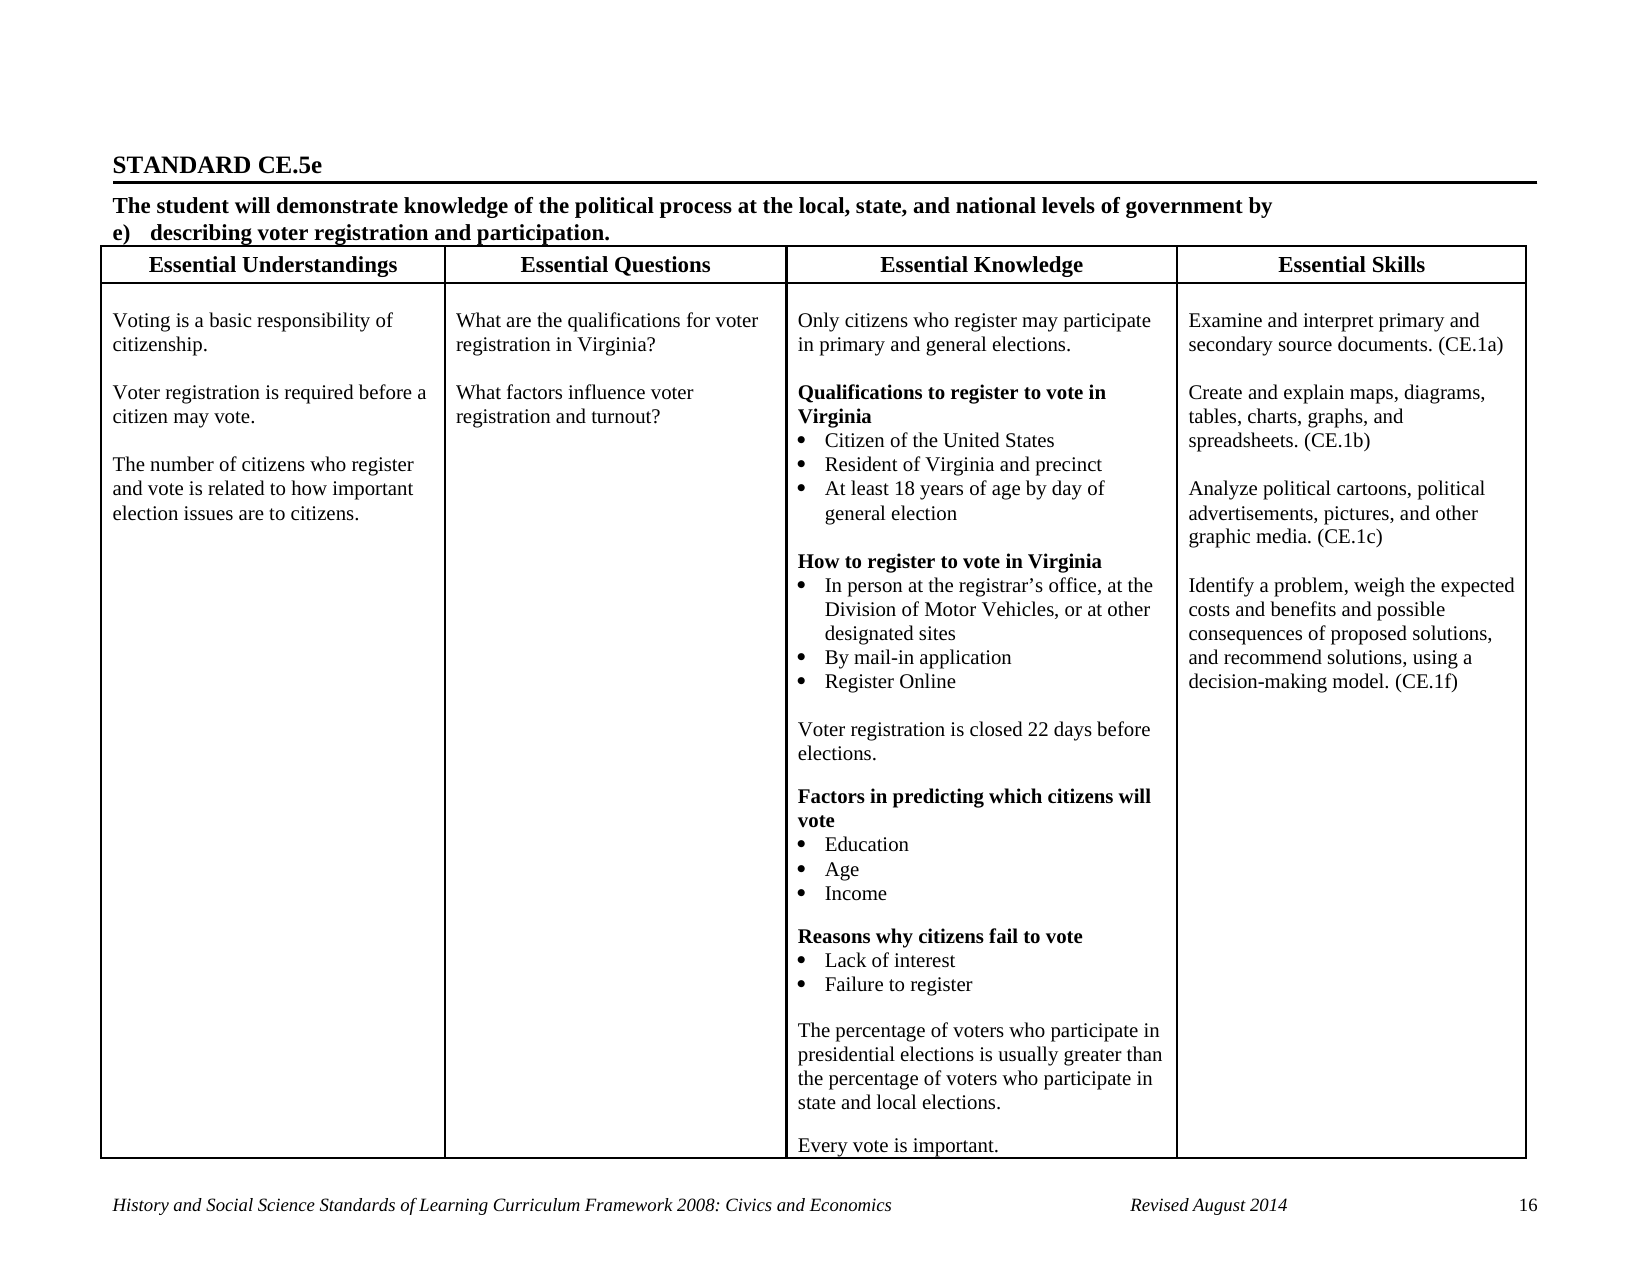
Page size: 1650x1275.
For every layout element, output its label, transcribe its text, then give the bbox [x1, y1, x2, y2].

table_header Essential Knowledge [788, 247, 1176, 282]
table_cell What are the qualifications for voter registration in ? What factors influence voter registration and turnout? [446, 284, 785, 1157]
table_header Essential Understandings [102, 247, 444, 282]
table_header Essential Questions [446, 247, 785, 282]
table_cell Only citizens who register may participate in primary and general elections. Qualifications to register to vote in Virginia Citizen of the Resident of Virginia and precinct At least 18 years of age by day of general election How to register to vote in Virginia In person at the registrar’s office, at the Division of Motor Vehicles, or at other designated sites By mail-in application Register Online Voter registration is closed 22 days before elections. Factors in predicting which citizens will vote Education Age Income Reasons why citizens fail to vote Lack of interest Failure to register The percentage of voters who participate in presidential elections is usually greater than the percentage of voters who participate in state and local elections. Every vote is important. [788, 284, 1176, 1157]
table_cell Examine and interpret primary and secondary source documents. (CE.1a) Create and explain maps, diagrams, tables, charts, graphs, and spreadsheets. (CE.1b) Analyze political cartoons, political advertisements, pictures, and other graphic media. (CE.1c) Identify a problem, weigh the expected costs and benefits and possible consequences of proposed solutions, and recommend solutions, using a decision-making model. (CE.1f) [1178, 284, 1525, 1157]
text The student will demonstrate knowledge of the political process at the local, state, and national levels of government by [112, 192, 1537, 219]
table_cell Voting is a basic responsibility of citizenship. Voter registration is required before a citizen may vote. The number of citizens who register and vote is related to how important election issues are to citizens. [102, 284, 444, 1157]
text e) describing voter registration and participation. [112, 219, 1537, 245]
table_header Essential Skills [1178, 247, 1525, 282]
subtitle STANDARD CE.5e [112, 150, 1537, 184]
